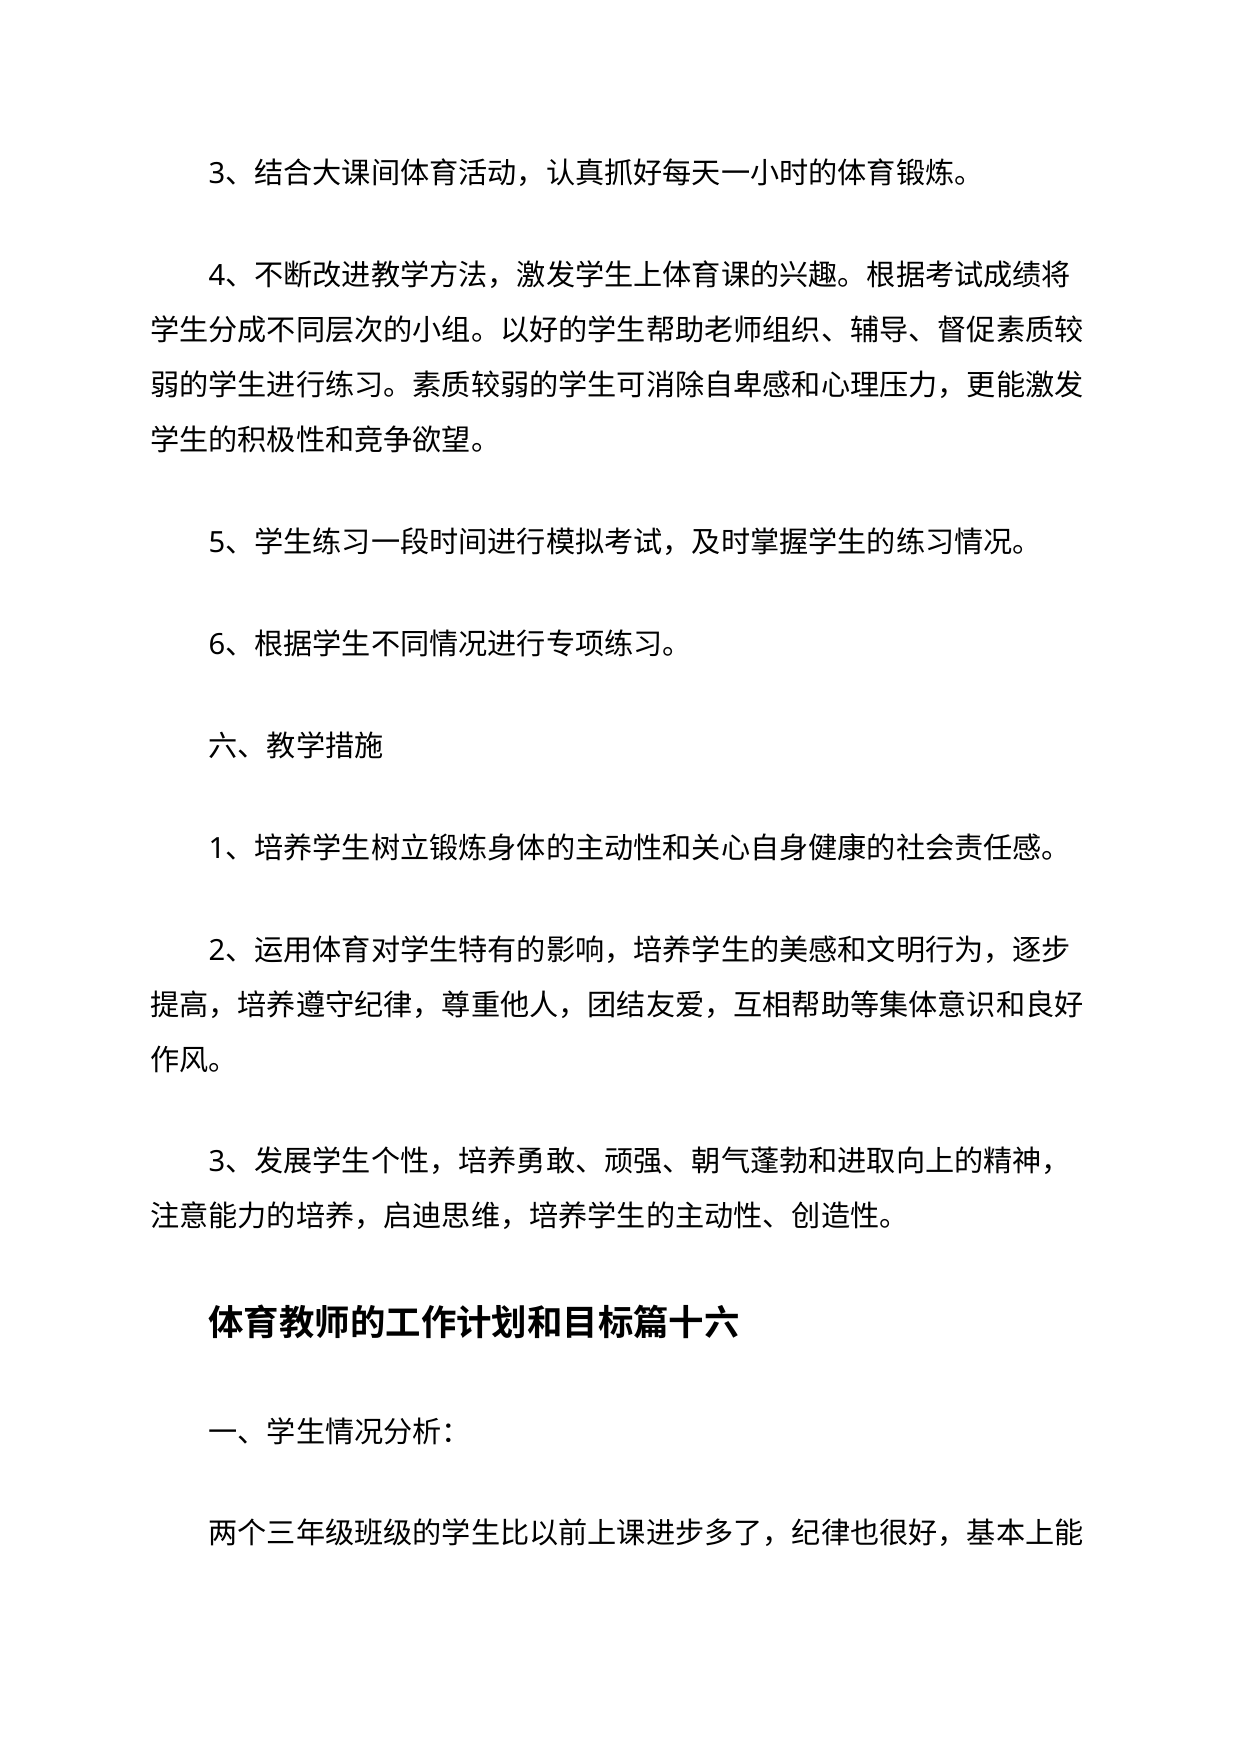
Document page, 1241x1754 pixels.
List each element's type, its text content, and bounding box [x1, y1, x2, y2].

text 6、根据学生不同情况进行专项练习。 [150, 621, 1090, 663]
text 3、结合大课间体育活动，认真抓好每天一小时的体育锻炼。 [150, 150, 1090, 192]
text 一、学生情况分析： [150, 1408, 1090, 1450]
text 六、教学措施 [150, 722, 1090, 765]
text 4、不断改进教学方法，激发学生上体育课的兴趣。根据考试成绩将学生分成不同层次的小组。以好的学生帮助老师组织、辅导、督促素质较弱的学生进行练习。素质较弱的学生可消除自卑感和心理压力，更能激发学生的积极性和竞争欲望。 [150, 252, 1090, 459]
text 2、运用体育对学生特有的影响，培养学生的美感和文明行为，逐步提高，培养遵守纪律，尊重他人，团结友爱，互相帮助等集体意识和良好作风。 [150, 926, 1090, 1078]
text 体育教师的工作计划和目标篇十六 [150, 1295, 1090, 1346]
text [150, 1510, 1090, 1552]
text 1、培养学生树立锻炼身体的主动性和关心自身健康的社会责任感。 [150, 824, 1090, 867]
text 5、学生练习一段时间进行模拟考试，及时掌握学生的练习情况。 [150, 518, 1090, 561]
text 3、发展学生个性，培养勇敢、顽强、朝气蓬勃和进取向上的精神，注意能力的培养，启迪思维，培养学生的主动性、创造性。 [150, 1138, 1090, 1235]
